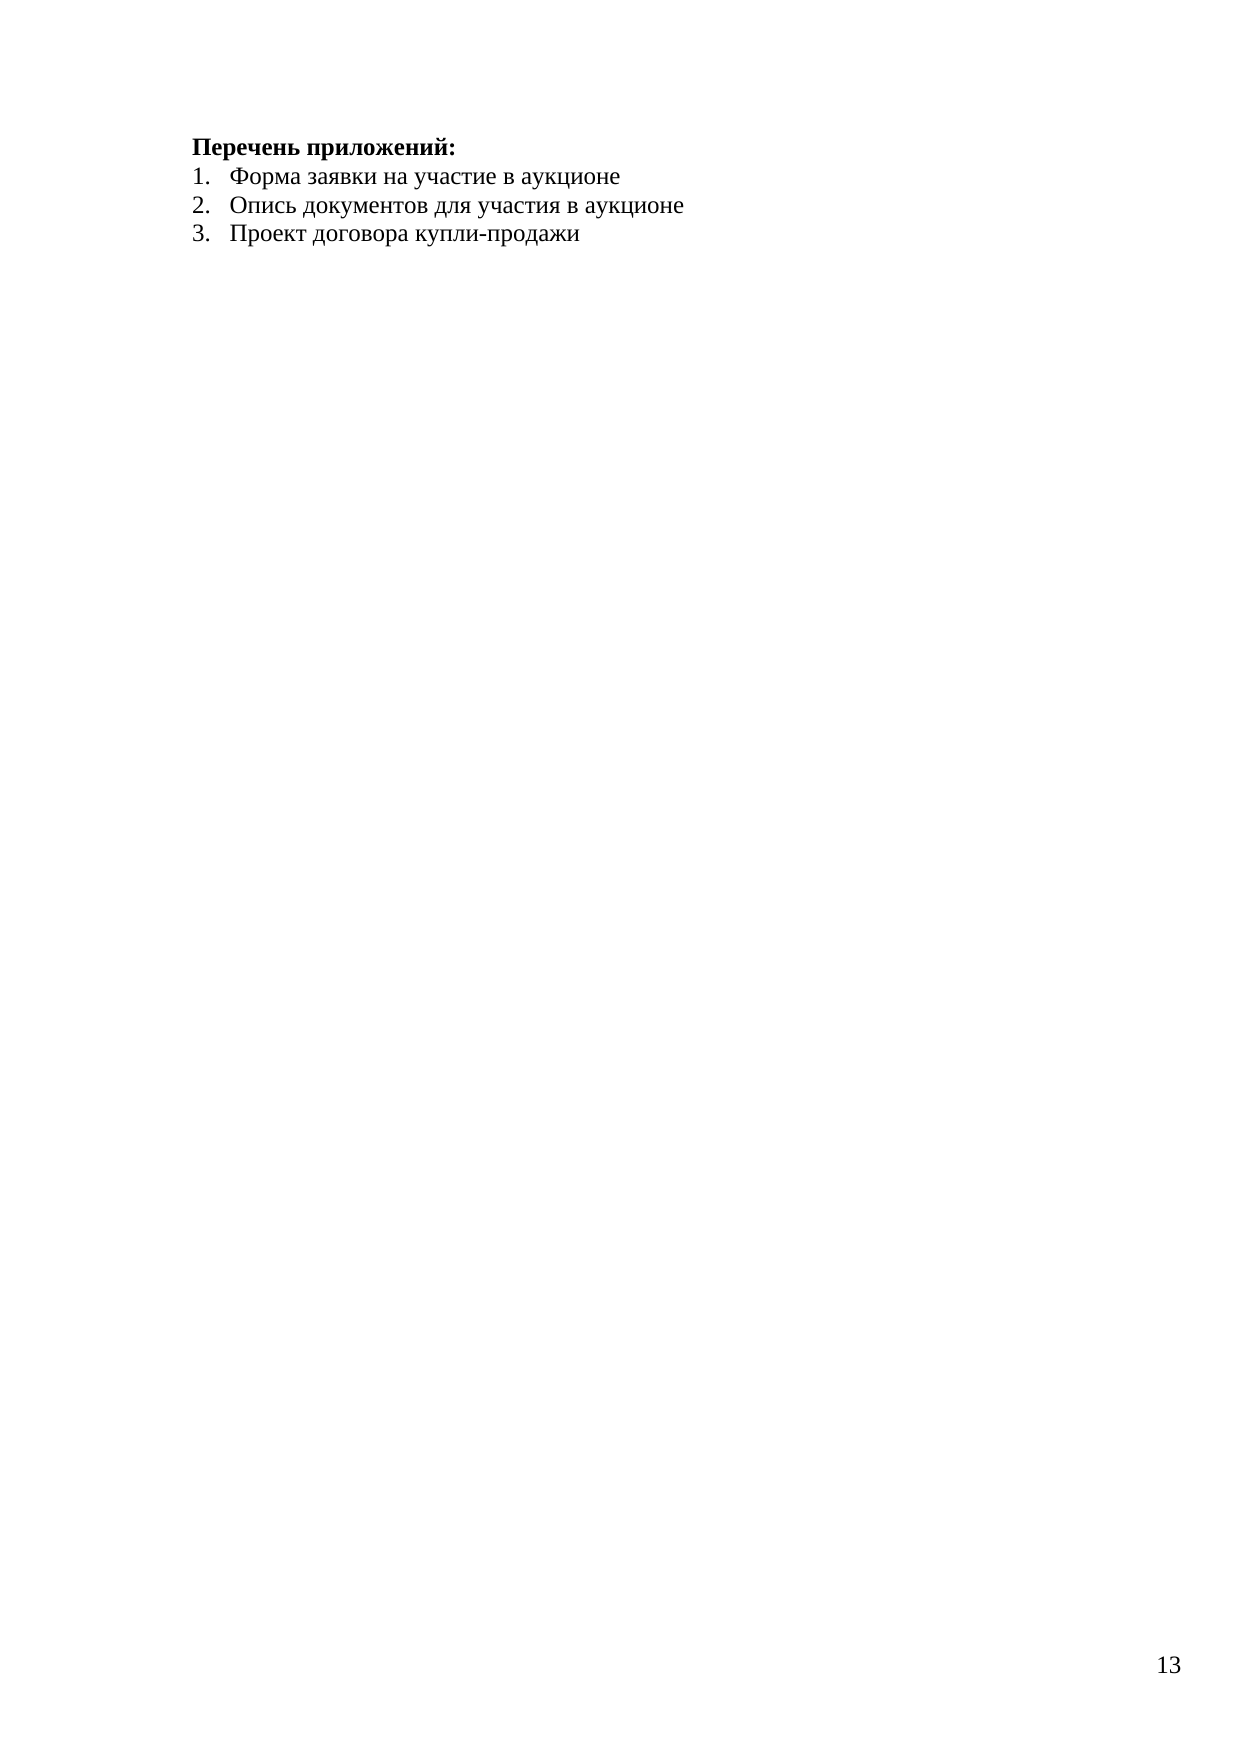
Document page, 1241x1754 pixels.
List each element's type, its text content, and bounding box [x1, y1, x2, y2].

text Перечень приложений: [118, 132, 1181, 161]
list Опись документов для участия в аукционе [192, 190, 1181, 218]
list Проект договора купли-продажи [192, 218, 1181, 247]
list Форма заявки на участие в аукционе [192, 161, 1181, 190]
